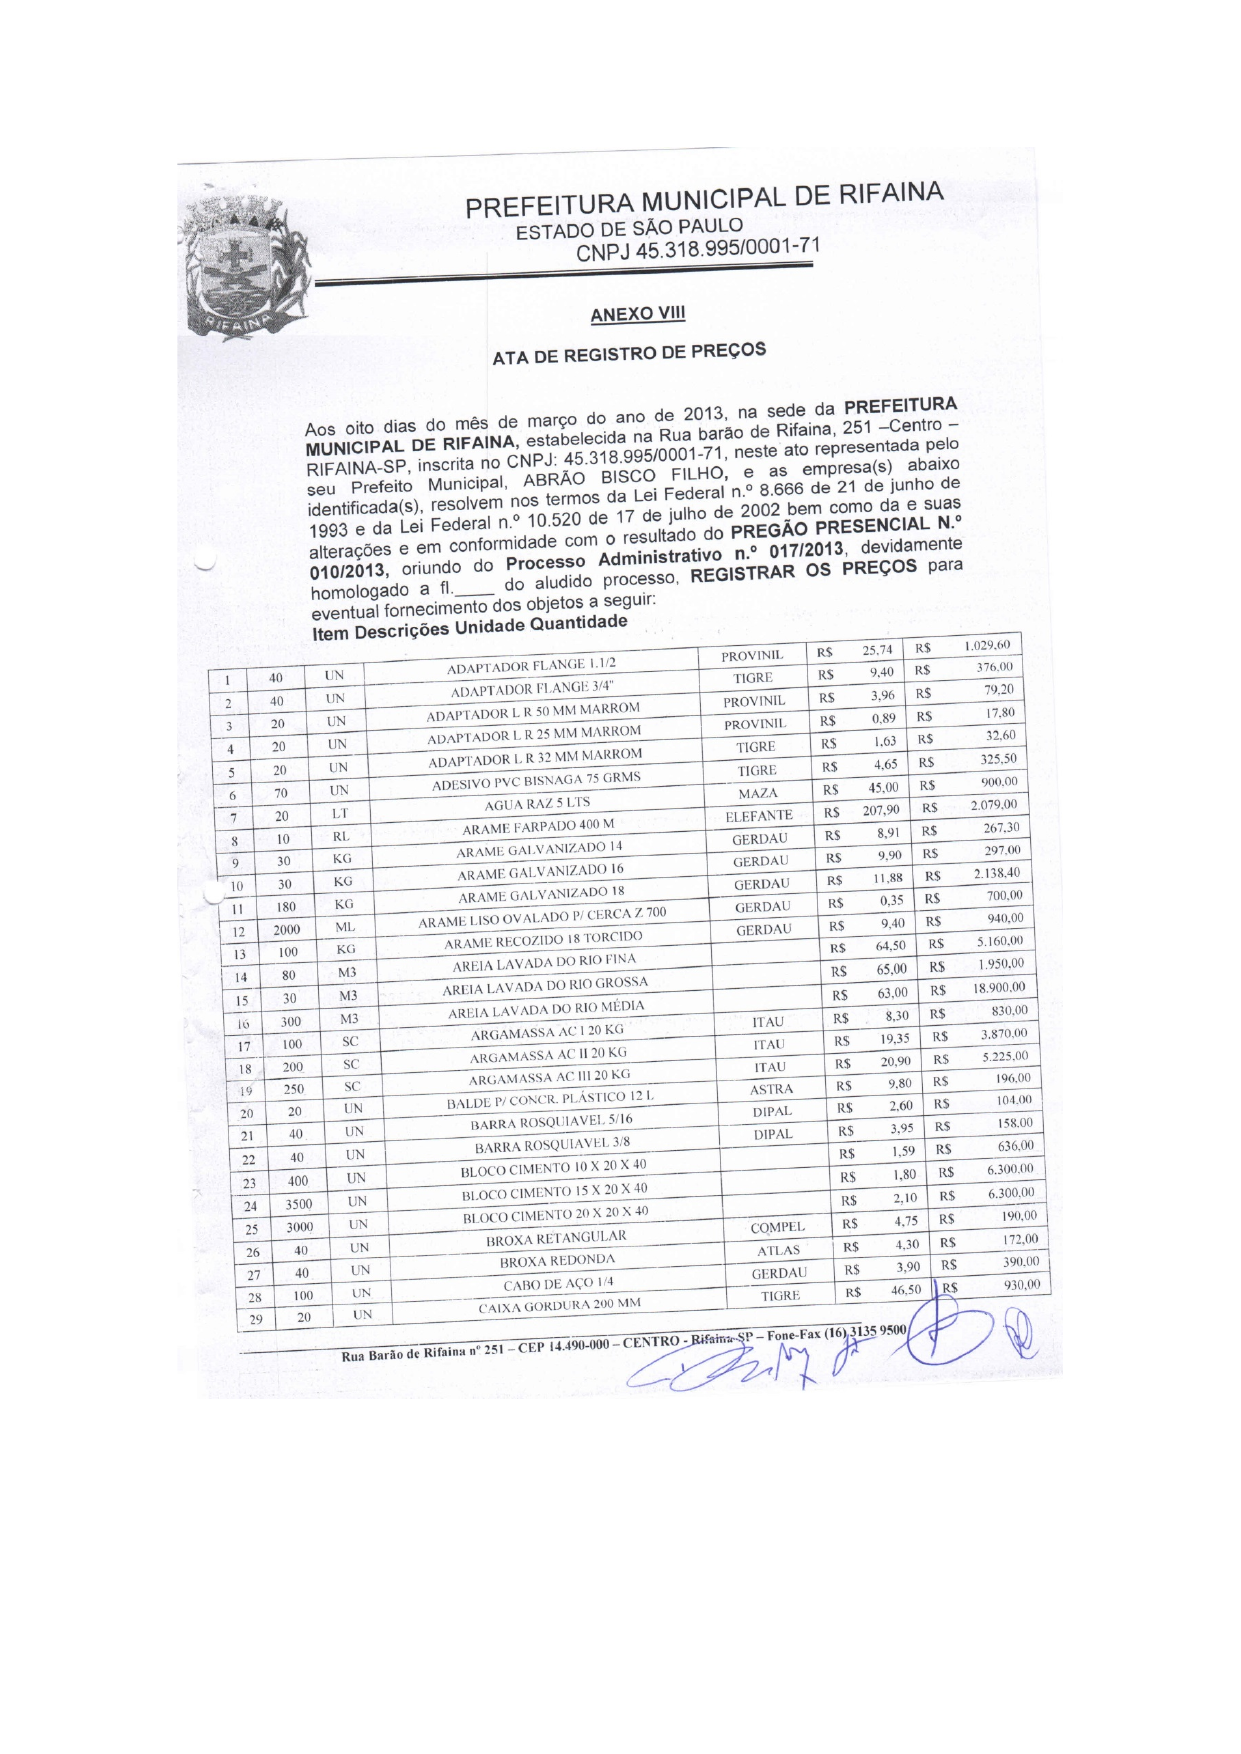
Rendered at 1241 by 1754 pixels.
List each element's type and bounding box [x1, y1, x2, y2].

picture [177, 147, 1063, 1399]
